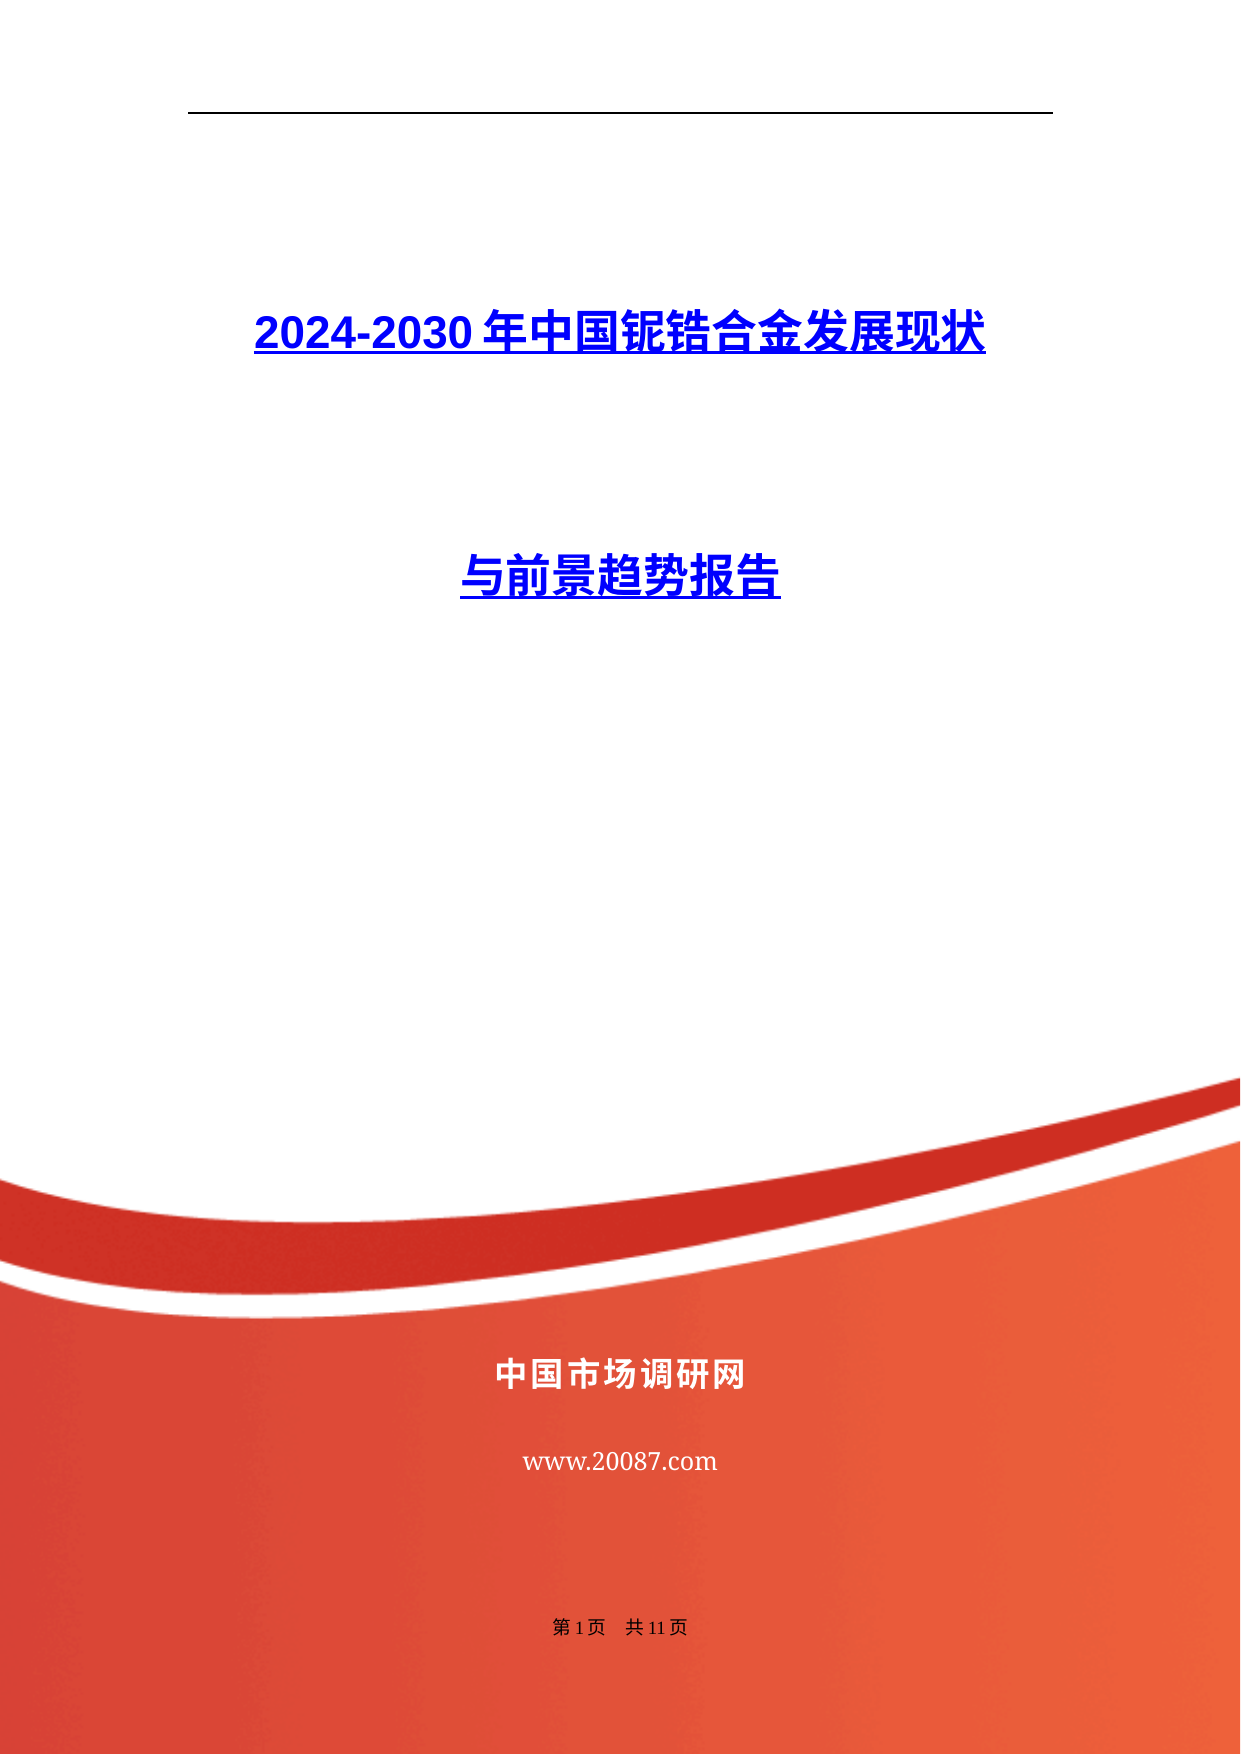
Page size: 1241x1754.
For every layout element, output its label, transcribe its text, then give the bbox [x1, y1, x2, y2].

picture [0, 1006, 1241, 1754]
text www.20087.com [187, 1428, 1053, 1493]
subtitle 中国市场调研网 [187, 1339, 1053, 1404]
table_header 2024-2030年中国铌锆合金发展现状与前景趋势报告 [188, 207, 1053, 773]
